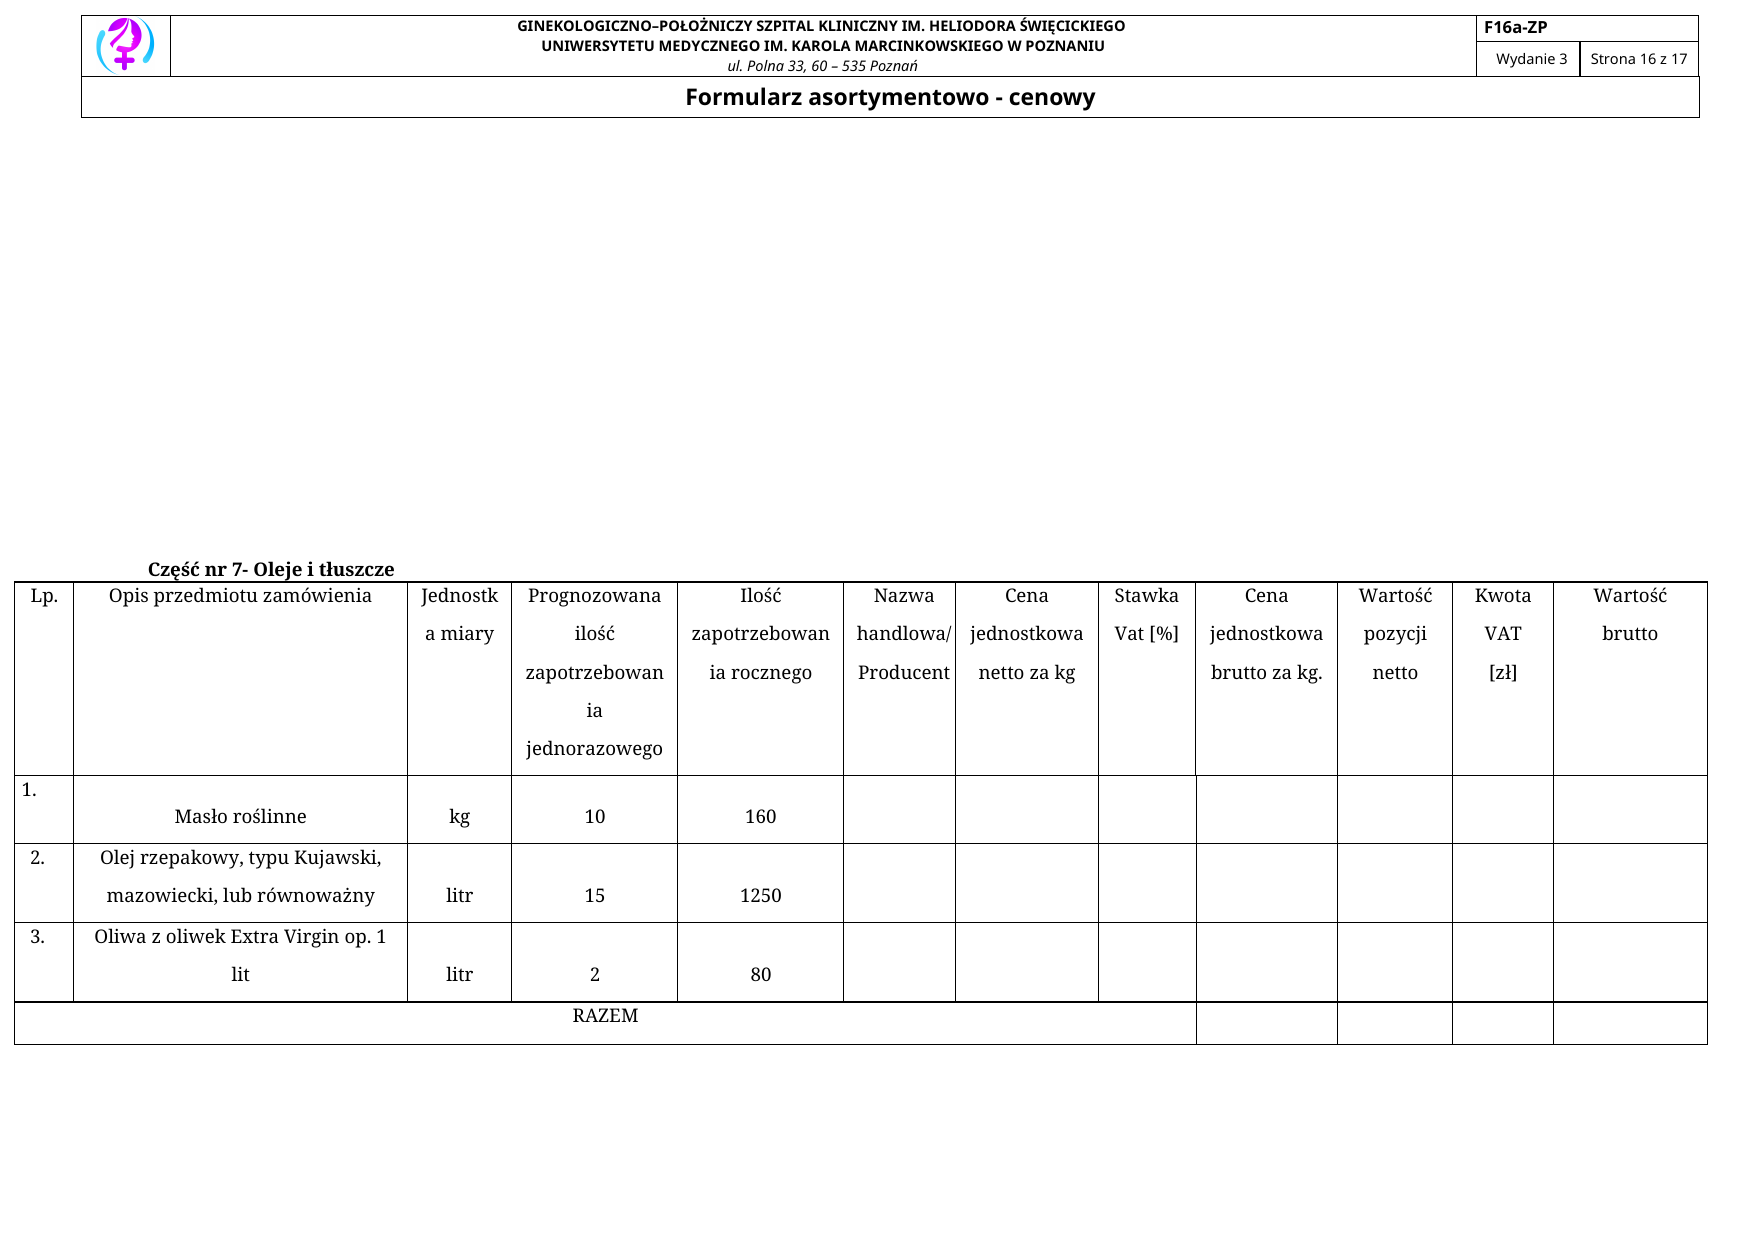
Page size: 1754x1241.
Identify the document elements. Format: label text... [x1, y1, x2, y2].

table_cell [1197, 923, 1337, 1001]
table_header Stawka Vat [%] [1099, 583, 1195, 775]
table_cell 15 [512, 844, 677, 922]
table_cell [956, 923, 1098, 1001]
table_header Jednostka miary [408, 583, 511, 775]
table_cell [956, 844, 1098, 922]
table_cell [1099, 776, 1196, 843]
table_cell [1338, 776, 1452, 843]
table_cell kg [408, 776, 511, 843]
table_cell 80 [678, 923, 843, 1001]
table_cell [844, 776, 955, 843]
text Część nr 7- Oleje i tłuszcze [148, 556, 1606, 581]
table_cell Masło roślinne [74, 776, 407, 843]
table_cell 160 [678, 776, 843, 843]
table_cell Olej rzepakowy, typu Kujawski, mazowiecki, lub równoważny [74, 844, 407, 922]
table_cell [1197, 844, 1337, 922]
table_header Nazwa handlowa/ Producent [844, 583, 955, 775]
table_cell litr [408, 923, 511, 1001]
table_header Lp. [15, 583, 73, 775]
table_cell Oliwa z oliwek Extra Virgin op. 1 lit [74, 923, 407, 1001]
table_header Wartość brutto [1554, 583, 1707, 775]
table_cell [15, 776, 73, 843]
table_cell [1338, 1003, 1452, 1043]
table_header Kwota VAT [zł] [1453, 583, 1553, 775]
table_header Cena jednostkowa brutto za kg. [1196, 583, 1337, 775]
table_cell [1453, 844, 1553, 922]
table_cell [1099, 844, 1196, 922]
table_cell 2 [512, 923, 677, 1001]
table_cell [1453, 923, 1553, 1001]
table_cell [1554, 1003, 1707, 1043]
table_cell [1338, 923, 1452, 1001]
table_cell [1554, 923, 1707, 1001]
picture [96, 16, 156, 75]
table_header Opis przedmiotu zamówienia [74, 583, 407, 775]
table_cell [15, 844, 73, 922]
table_cell [1197, 1003, 1337, 1043]
table_cell [1453, 1003, 1553, 1043]
table_header Wartość pozycji netto [1338, 583, 1452, 775]
table_cell [1554, 776, 1707, 843]
table_cell litr [408, 844, 511, 922]
table_cell 1250 [678, 844, 843, 922]
table_cell [1338, 844, 1452, 922]
table_cell [844, 923, 955, 1001]
table_header Cena jednostkowa netto za kg [956, 583, 1098, 775]
table_cell [15, 923, 73, 1001]
table_cell [844, 844, 955, 922]
table_cell [1554, 844, 1707, 922]
table_header Prognozowana ilość zapotrzebowania jednorazowego [512, 583, 677, 775]
table_cell [1099, 923, 1196, 1001]
table_cell [1453, 776, 1553, 843]
table_cell [1197, 776, 1337, 843]
table_cell 10 [512, 776, 677, 843]
table_header Ilość zapotrzebowania rocznego [678, 583, 843, 775]
table_cell [956, 776, 1098, 843]
table_cell RAZEM [15, 1003, 1196, 1043]
